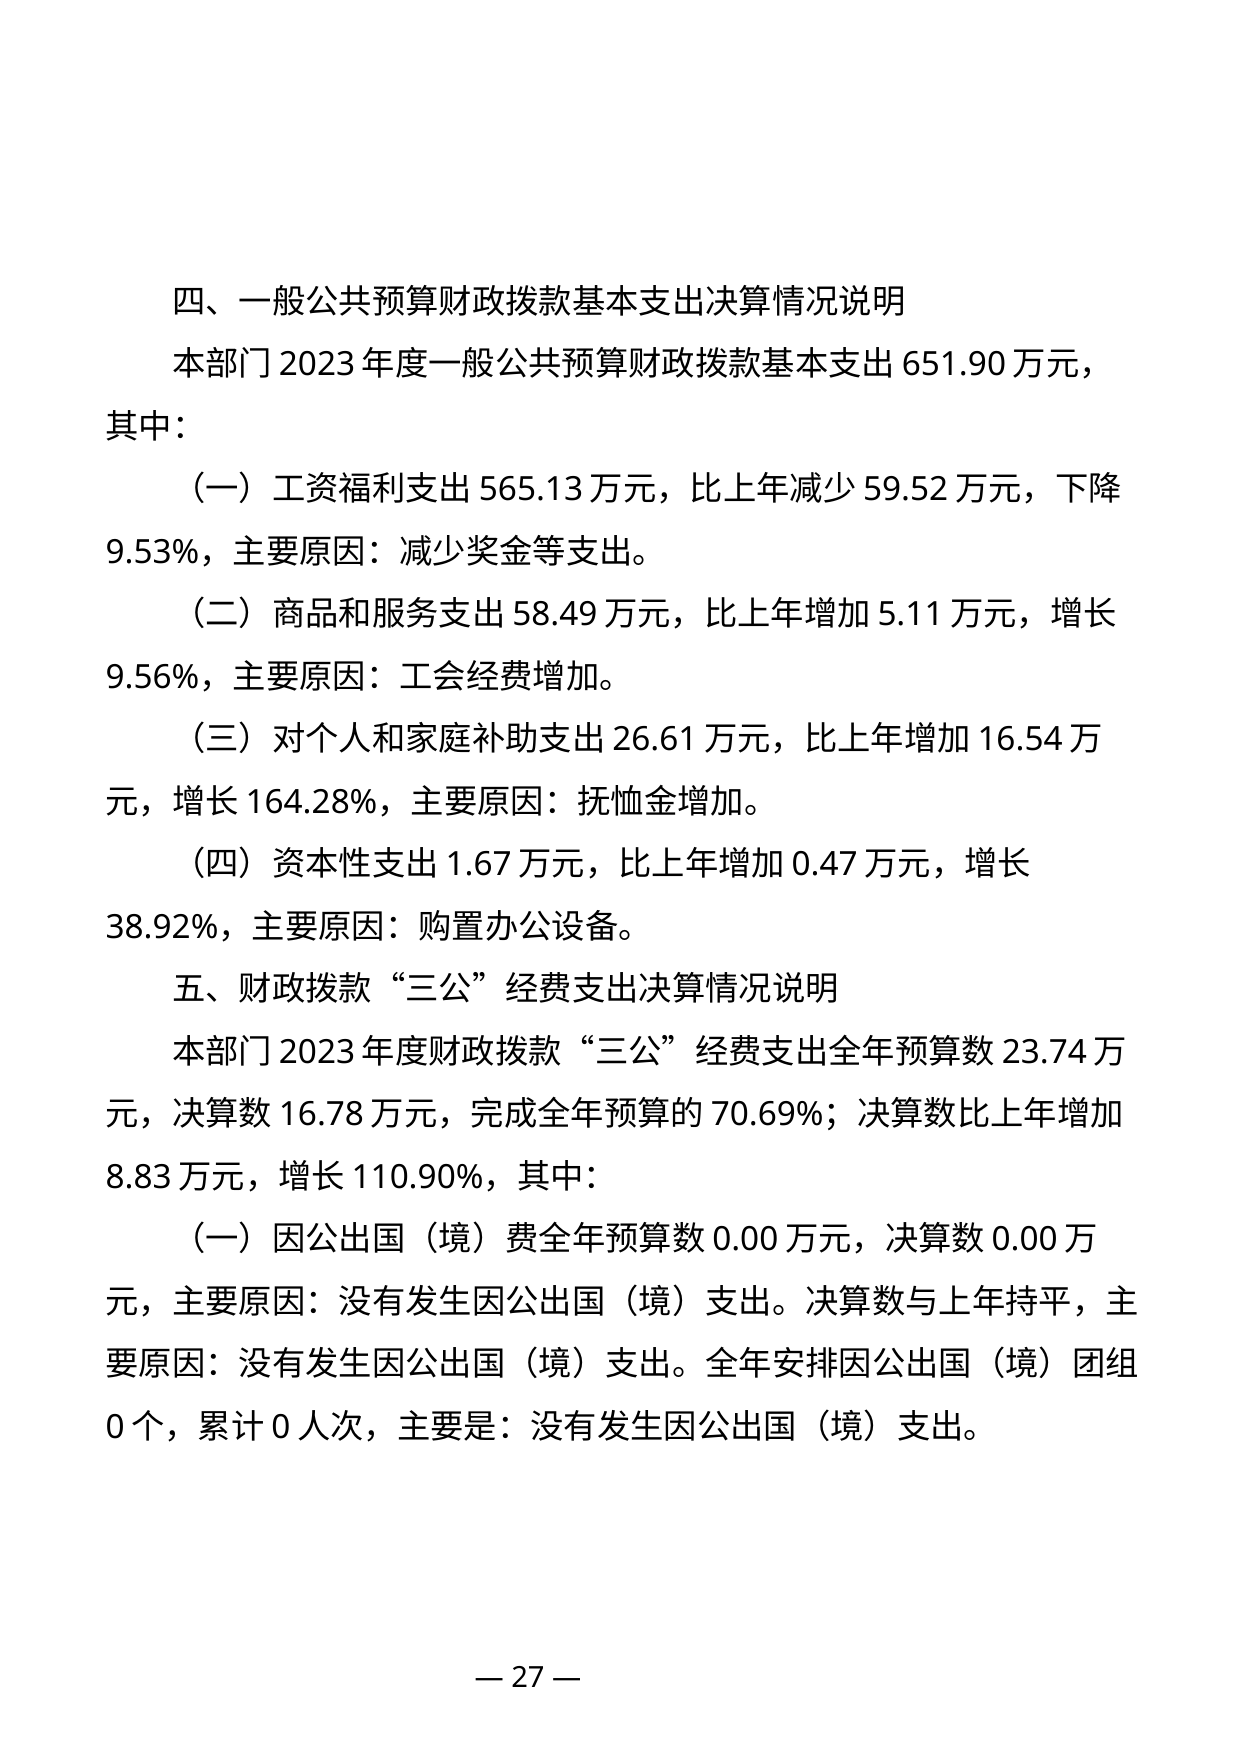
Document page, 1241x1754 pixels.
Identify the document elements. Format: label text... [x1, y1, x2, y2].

text （三）对个人和家庭补助支出26.61万元，比上年增加16.54万元，增长164.28%，主要原因：抚恤金增加。 [105, 701, 1143, 826]
text （二）商品和服务支出58.49万元，比上年增加5.11万元，增长9.56%，主要原因：工会经费增加。 [105, 576, 1143, 701]
text 本部门2023年度财政拨款“三公”经费支出全年预算数23.74万元，决算数16.78万元，完成全年预算的70.69%；决算数比上年增加8.83万元，增长110.90%，其中： [105, 1013, 1143, 1201]
text 本部门2023年度一般公共预算财政拨款基本支出651.90万元，其中： [105, 326, 1143, 451]
text （一）因公出国（境）费全年预算数0.00万元，决算数0.00万元，主要原因：没有发生因公出国（境）支出。决算数与上年持平，主要原因：没有发生因公出国（境）支出。全年安排因公出国（境）团组0个，累计0人次，主要是：没有发生因公出国（境）支出。 [105, 1201, 1143, 1451]
text 四、一般公共预算财政拨款基本支出决算情况说明 [105, 263, 1143, 326]
text 五、财政拨款“三公”经费支出决算情况说明 [105, 951, 1143, 1013]
text （四）资本性支出1.67万元，比上年增加0.47万元，增长38.92%，主要原因：购置办公设备。 [105, 826, 1143, 951]
text （一）工资福利支出565.13万元，比上年减少59.52万元，下降9.53%，主要原因：减少奖金等支出。 [105, 451, 1143, 576]
